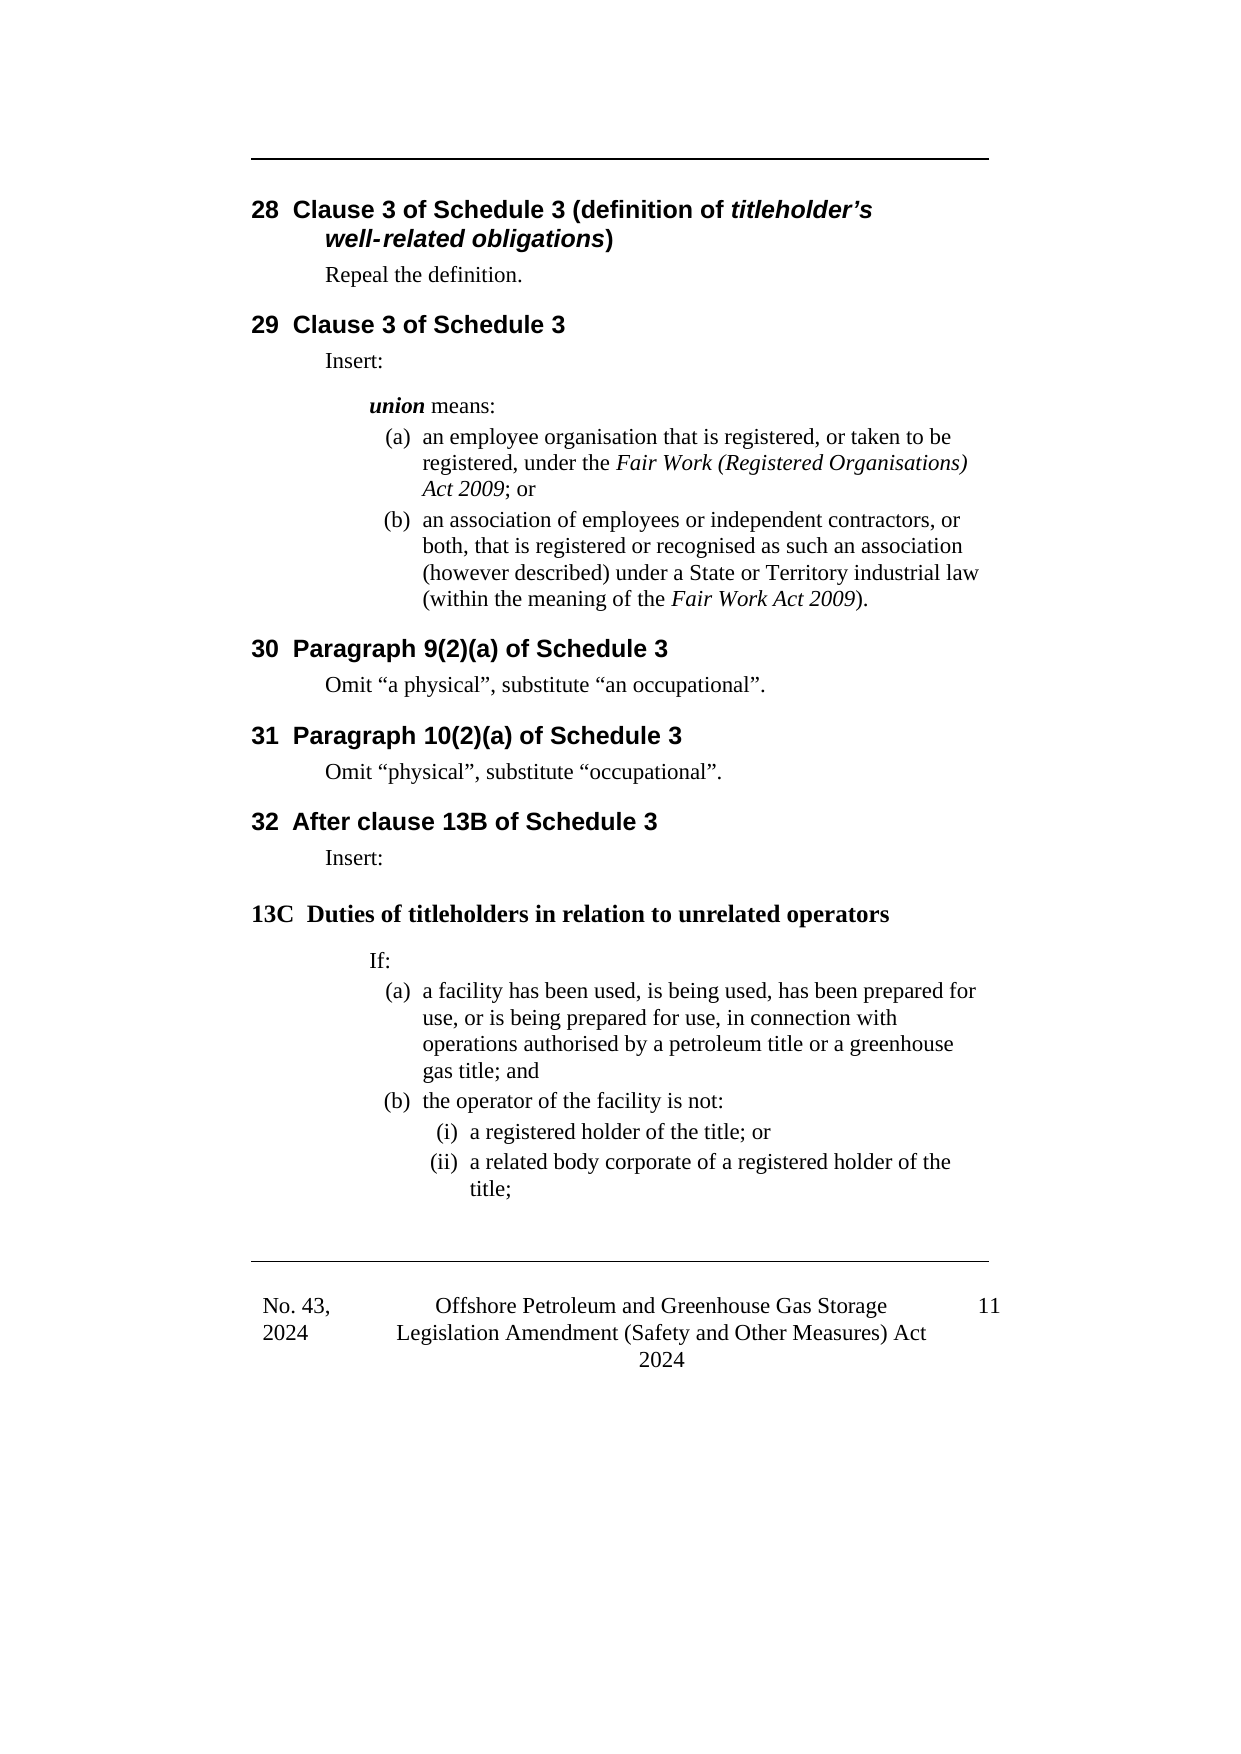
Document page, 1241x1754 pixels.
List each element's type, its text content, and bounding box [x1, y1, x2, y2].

text 29 Clause 3 of Schedule 3 [251, 310, 989, 339]
text 30 Paragraph 9(2)(a) of Schedule 3 [251, 634, 989, 663]
text 13C Duties of titleholders in relation to unrelated operators [251, 899, 989, 928]
text (a) an employee organisation that is registered, or taken to be registered, under the Fair Work (Registered Organisations) Act 2009; or [251, 423, 989, 502]
text (i) a registered holder of the title; or [251, 1118, 989, 1144]
text 31 Paragraph 10(2)(a) of Schedule 3 [251, 721, 989, 749]
text Repeal the definition. [325, 261, 989, 287]
text Omit “a physical”, substitute “an occupational”. [325, 671, 989, 698]
text (ii) a related body corporate of a registered holder of the title; [251, 1148, 989, 1201]
text Insert: [325, 347, 989, 373]
text 28 Clause 3 of Schedule 3 (definition of titleholder’s well-related obligations) [251, 195, 989, 252]
text (a) a facility has been used, is being used, has been prepared for use, or is being prepared for use, in connection with operations authorised by a petroleum title or a greenhouse gas title; and [251, 978, 989, 1083]
text (b) an association of employees or independent contractors, or both, that is registered or recognised as such an association (however described) under a State or Territory industrial law (within the meaning of the Fair Work Act 2009). [251, 506, 989, 611]
text If: [251, 947, 989, 973]
text (b) the operator of the facility is not: [251, 1087, 989, 1113]
text union means: [369, 392, 989, 418]
text Omit “physical”, substitute “occupational”. [325, 758, 989, 784]
text 32 After clause 13B of Schedule 3 [251, 807, 989, 836]
text Insert: [325, 844, 989, 870]
